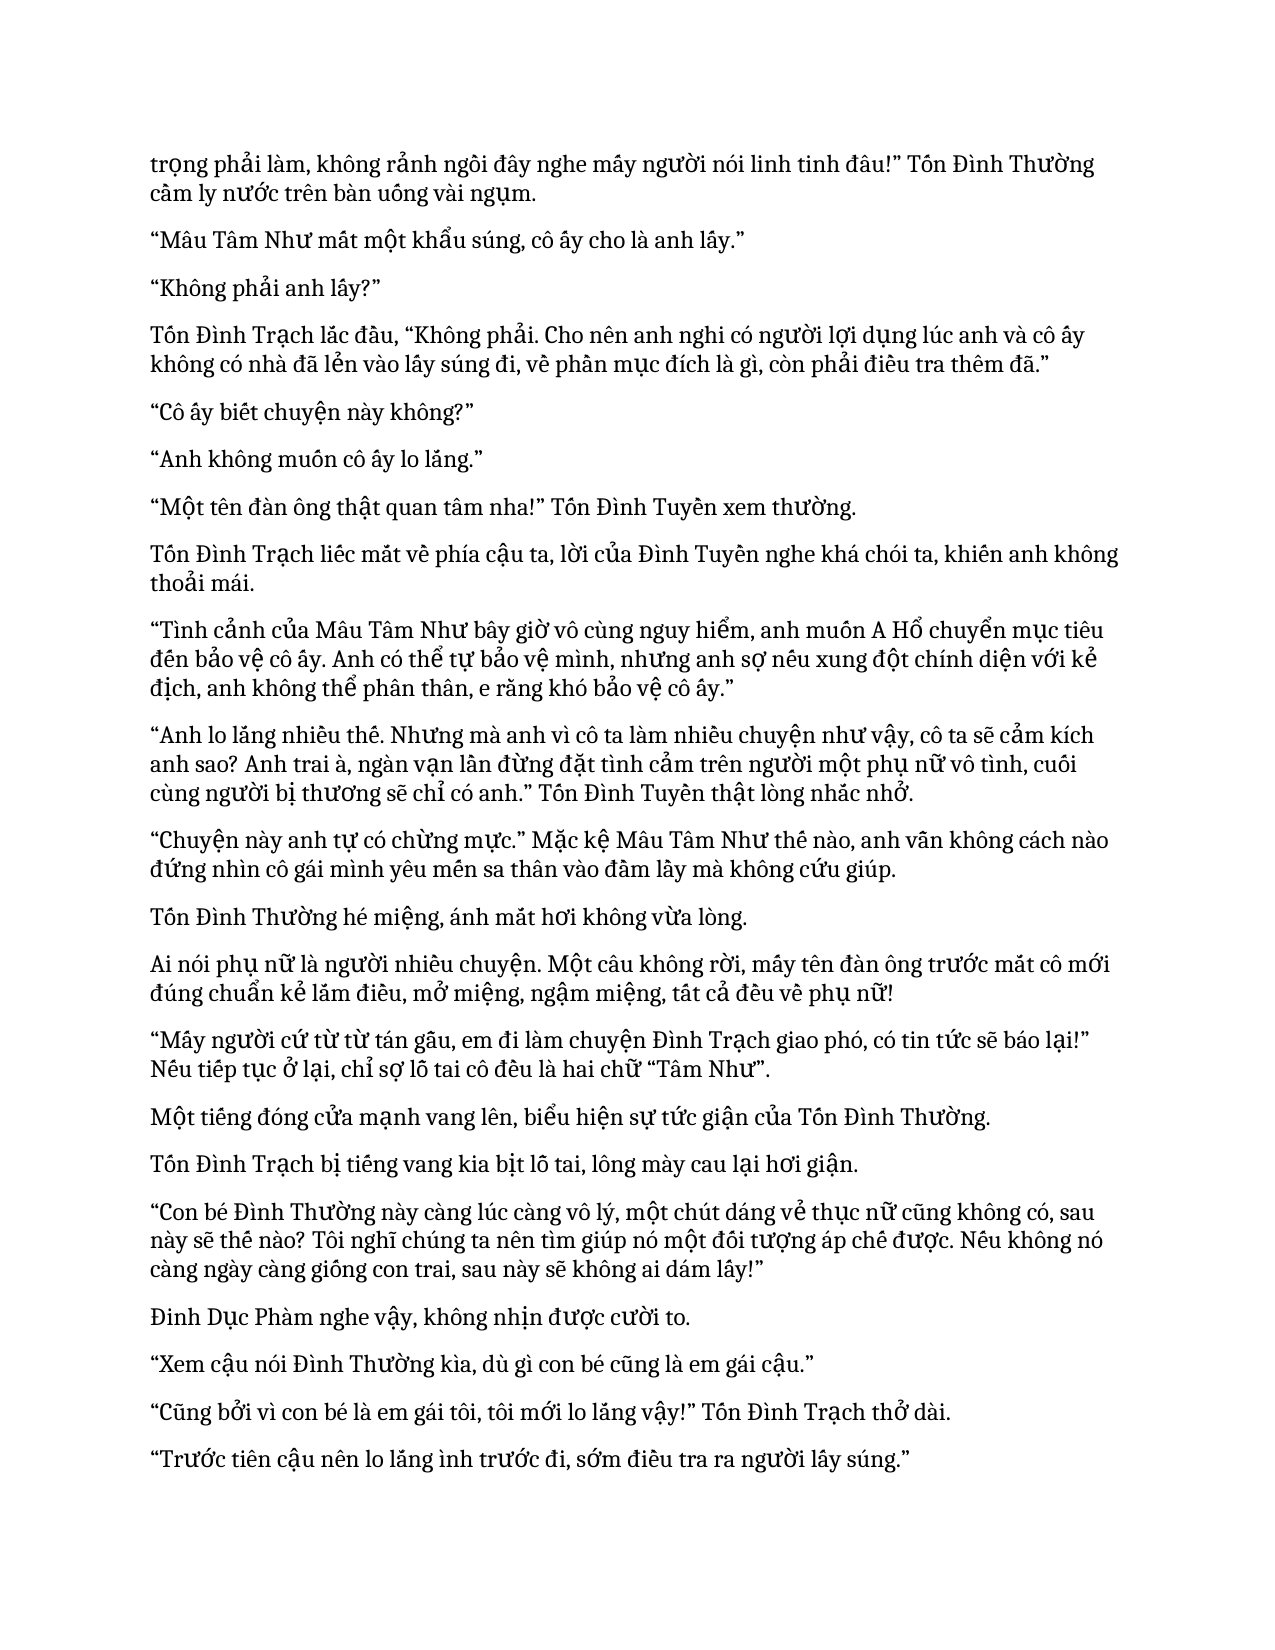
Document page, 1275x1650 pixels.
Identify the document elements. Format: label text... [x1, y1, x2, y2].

text “Anh lo lắng nhiều thế. Nhưng mà anh vì cô ta làm nhiều chuyện như vậy, cô ta sẽ cảm kích anh sao? Anh trai à, ngàn vạn lần đừng đặt tình cảm trên người một phụ nữ vô tình, cuối cùng người bị thương sẽ chỉ có anh.” Tốn Đình Tuyền thật lòng nhắc nhở. [150, 721, 1125, 807]
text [150, 150, 1125, 207]
text “Con bé Đình Thường này càng lúc càng vô lý, một chút dáng vẻ thục nữ cũng không có, sau này sẽ thế nào? Tôi nghĩ chúng ta nên tìm giúp nó một đối tượng áp chế được. Nếu không nó càng ngày càng giống con trai, sau này sẽ không ai dám lấy!” [150, 1197, 1125, 1284]
text “Anh không muốn cô ấy lo lắng.” [150, 445, 1125, 474]
text “Mâu Tâm Như mất một khẩu súng, cô ấy cho là anh lấy.” [150, 226, 1125, 255]
text “Mấy người cứ từ từ tán gẫu, em đi làm chuyện Đình Trạch giao phó, có tin tức sẽ báo lại!” Nếu tiếp tục ở lại, chỉ sợ lỗ tai cô đều là hai chữ “Tâm Như”. [150, 1026, 1125, 1084]
text “Xem cậu nói Đình Thường kìa, dù gì con bé cũng là em gái cậu.” [150, 1350, 1125, 1379]
text Một tiếng đóng cửa mạnh vang lên, biểu hiện sự tức giận của Tốn Đình Thường. [150, 1102, 1125, 1131]
text Tốn Đình Trạch liếc mắt về phía cậu ta, lời của Đình Tuyền nghe khá chói ta, khiến anh không thoải mái. [150, 540, 1125, 597]
text Đinh Dục Phàm nghe vậy, không nhịn được cười to. [150, 1302, 1125, 1331]
text Tốn Đình Trạch lắc đầu, “Không phải. Cho nên anh nghi có người lợi dụng lúc anh và cô ấy không có nhà đã lẻn vào lấy súng đi, về phần mục đích là gì, còn phải điều tra thêm đã.” [150, 321, 1125, 379]
text “Cô ấy biết chuyện này không?” [150, 397, 1125, 426]
text “Chuyện này anh tự có chừng mực.” Mặc kệ Mâu Tâm Như thế nào, anh vẫn không cách nào đứng nhìn cô gái mình yêu mến sa thân vào đầm lầy mà không cứu giúp. [150, 826, 1125, 884]
text Tốn Đình Thường hé miệng, ánh mắt hơi không vừa lòng. [150, 902, 1125, 931]
text Tốn Đình Trạch bị tiếng vang kia bịt lỗ tai, lông mày cau lại hơi giận. [150, 1150, 1125, 1179]
text “Không phải anh lấy?” [150, 274, 1125, 302]
text “Tình cảnh của Mâu Tâm Như bây giờ vô cùng nguy hiểm, anh muốn A Hổ chuyển mục tiêu đến bảo vệ cô ấy. Anh có thể tự bảo vệ mình, nhưng anh sợ nếu xung đột chính diện với kẻ địch, anh không thể phân thân, e rằng khó bảo vệ cô ấy.” [150, 616, 1125, 702]
text “Một tên đàn ông thật quan tâm nha!” Tốn Đình Tuyền xem thường. [150, 492, 1125, 521]
text “Cũng bởi vì con bé là em gái tôi, tôi mới lo lắng vậy!” Tốn Đình Trạch thở dài. [150, 1397, 1125, 1426]
text Ai nói phụ nữ là người nhiều chuyện. Một câu không rời, mấy tên đàn ông trước mắt cô mới đúng chuẩn kẻ lắm điều, mở miệng, ngậm miệng, tất cả đều về phụ nữ! [150, 950, 1125, 1007]
text “Trước tiên cậu nên lo lắng ình trước đi, sớm điều tra ra người lấy súng.” [150, 1445, 1125, 1474]
